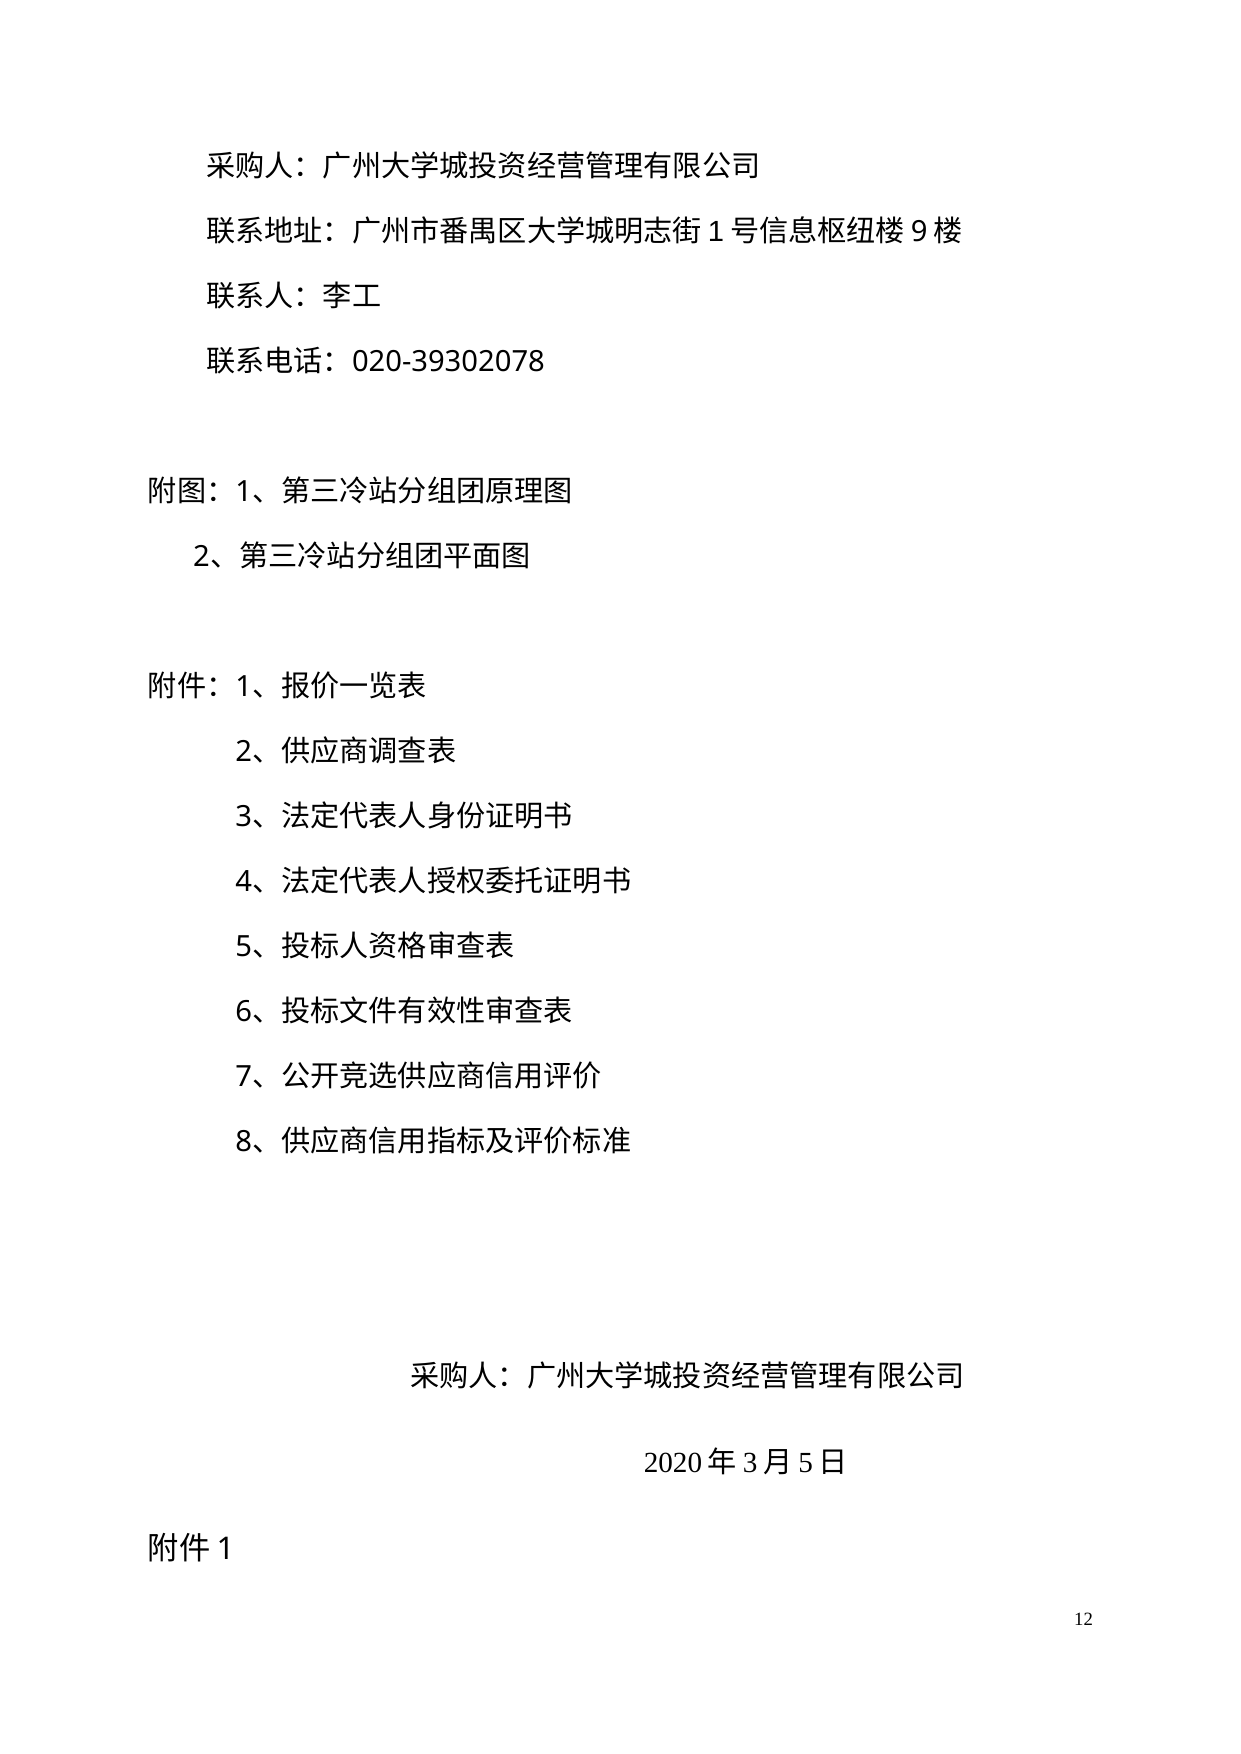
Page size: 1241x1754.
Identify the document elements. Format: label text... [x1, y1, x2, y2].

text 2、供应商调查表 [148, 717, 1092, 782]
text 5、投标人资格审查表 [148, 912, 1092, 977]
text 8、供应商信用指标及评价标准 [148, 1107, 1092, 1172]
text 联系人：李工 [148, 262, 1092, 327]
text 附件1 [148, 1513, 1092, 1578]
text 4、法定代表人授权委托证明书 [148, 847, 1092, 912]
text 6、投标文件有效性审查表 [148, 977, 1092, 1042]
text 附图：1、第三冷站分组团原理图 [148, 457, 1092, 522]
text 3、法定代表人身份证明书 [148, 782, 1092, 847]
text 联系地址：广州市番禺区大学城明志街1号信息枢纽楼9楼 [148, 197, 1092, 262]
text 采购人：广州大学城投资经营管理有限公司 [148, 132, 1092, 197]
text 联系电话：020-39302078 [148, 327, 1092, 392]
text 2020年3月5日 [148, 1427, 1092, 1492]
text 附件：1、报价一览表 [148, 652, 1092, 717]
text 采购人：广州大学城投资经营管理有限公司 [148, 1341, 976, 1406]
text 7、公开竞选供应商信用评价 [148, 1042, 1092, 1107]
text 2、第三冷站分组团平面图 [148, 522, 1092, 587]
